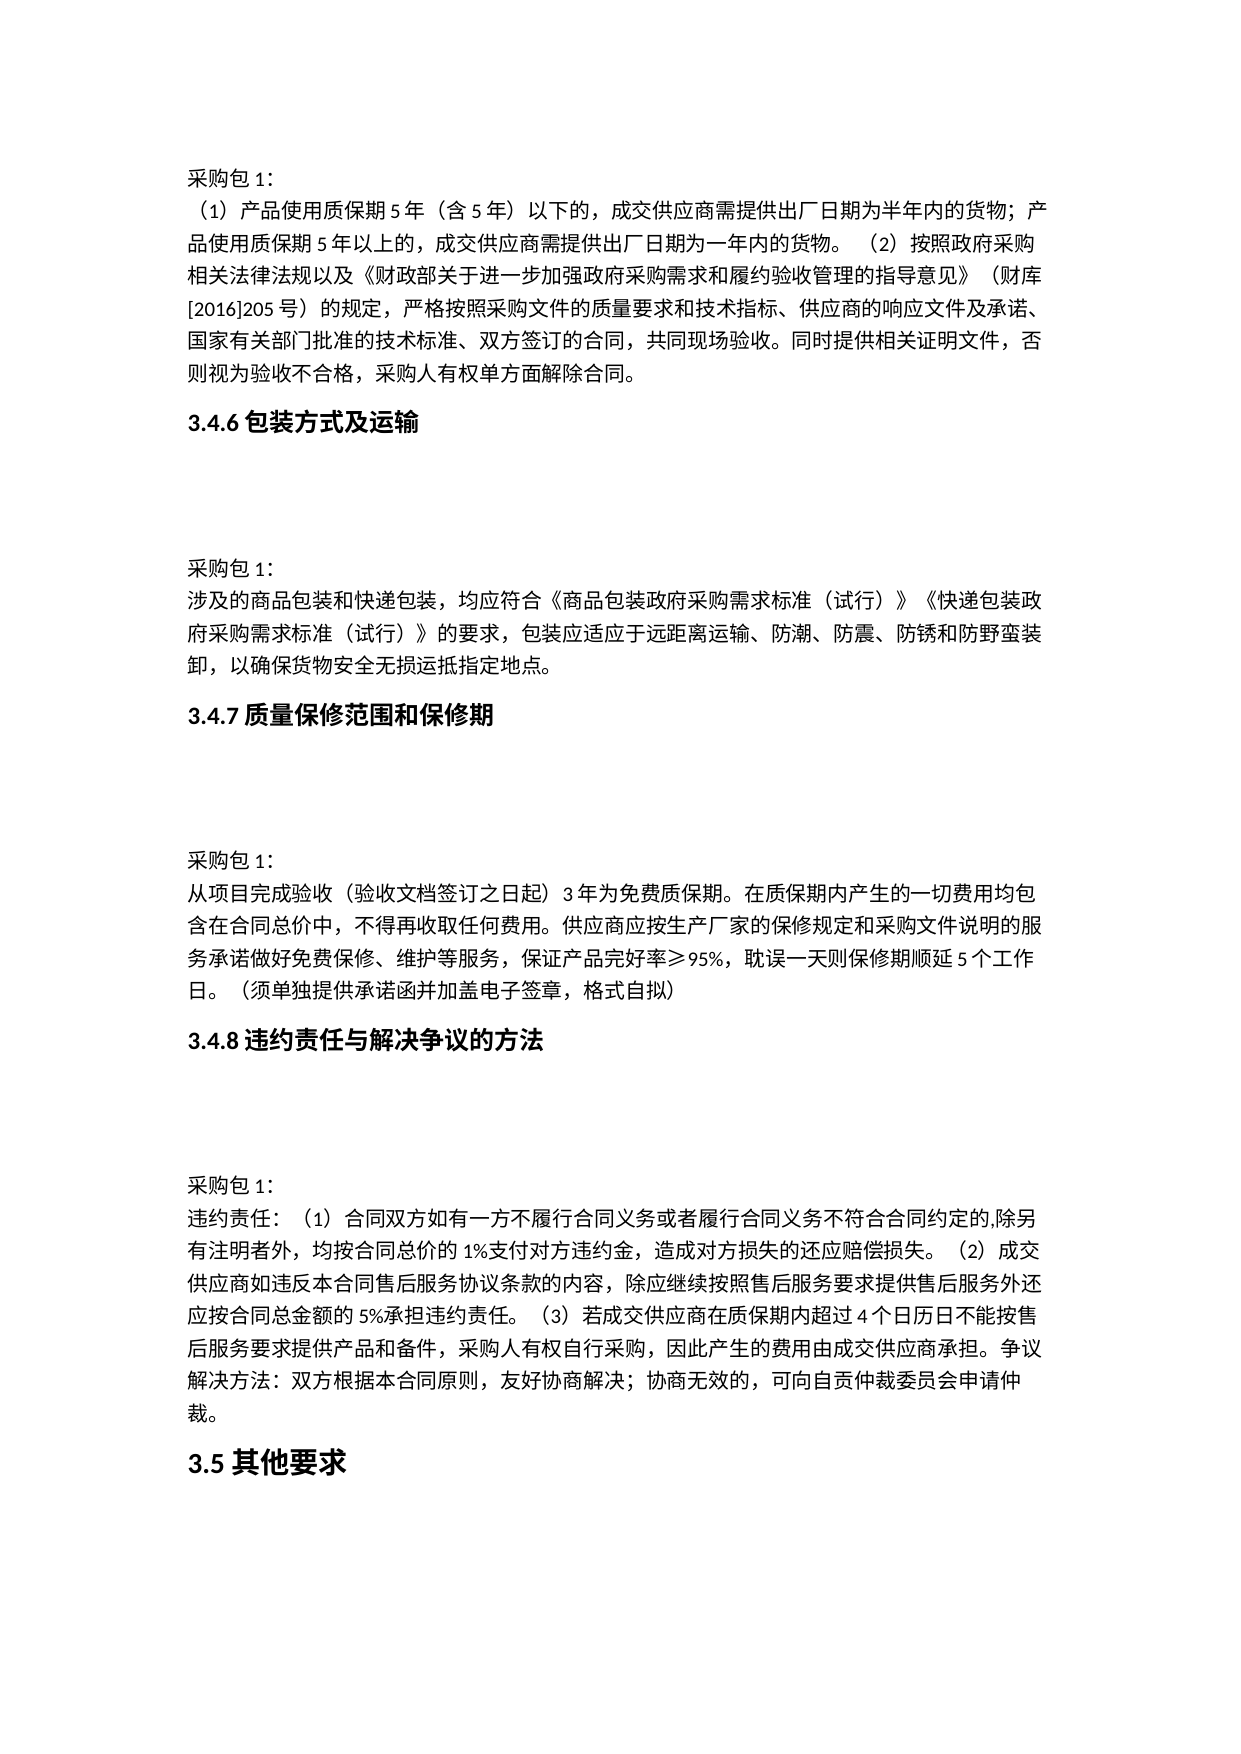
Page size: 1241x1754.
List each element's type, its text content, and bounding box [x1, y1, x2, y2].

text 涉及的商品包装和快递包装，均应符合《商品包装政府采购需求标准（试行）》《快递包装政府采购需求标准（试行）》的要求，包装应适应于远距离运输、防潮、防震、防锈和防野蛮装卸，以确保货物安全无损运抵指定地点。 [187, 584, 1053, 682]
text 3.4.8违约责任与解决争议的方法 [187, 1007, 1053, 1072]
text （1）产品使用质保期5年（含5年）以下的，成交供应商需提供出厂日期为半年内的货物；产品使用质保期5年以上的，成交供应商需提供出厂日期为一年内的货物。 （2）按照政府采购相关法律法规以及《财政部关于进一步加强政府采购需求和履约验收管理的指导意见》（财库[2016]205号）的规定，严格按照采购文件的质量要求和技术指标、供应商的响应文件及承诺、国家有关部门批准的技术标准、双方签订的合同，共同现场验收。同时提供相关证明文件，否则视为验收不合格，采购人有权单方面解除合同。 [187, 194, 1053, 389]
text 3.4.7质量保修范围和保修期 [187, 682, 1053, 747]
text 违约责任：（1）合同双方如有一方不履行合同义务或者履行合同义务不符合合同约定的,除另有注明者外，均按合同总价的1%支付对方违约金，造成对方损失的还应赔偿损失。（2）成交供应商如违反本合同售后服务协议条款的内容，除应继续按照售后服务要求提供售后服务外还应按合同总金额的5%承担违约责任。（3）若成交供应商在质保期内超过4个日历日不能按售后服务要求提供产品和备件，采购人有权自行采购，因此产生的费用由成交供应商承担。争议解决方法：双方根据本合同原则，友好协商解决；协商无效的，可向自贡仲裁委员会申请仲裁。 [187, 1202, 1053, 1429]
text 从项目完成验收（验收文档签订之日起）3年为免费质保期。在质保期内产生的一切费用均包含在合同总价中，不得再收取任何费用。供应商应按生产厂家的保修规定和采购文件说明的服务承诺做好免费保修、维护等服务，保证产品完好率≥95%，耽误一天则保修期顺延5个工作日。（须单独提供承诺函并加盖电子签章，格式自拟） [187, 877, 1053, 1007]
text 采购包1： [187, 1169, 1053, 1202]
text 采购包1： [187, 552, 1053, 584]
text 采购包1： [187, 844, 1053, 877]
text 采购包1： [187, 162, 1053, 194]
text 3.5其他要求 [187, 1429, 1053, 1494]
text 3.4.6包装方式及运输 [187, 389, 1053, 454]
